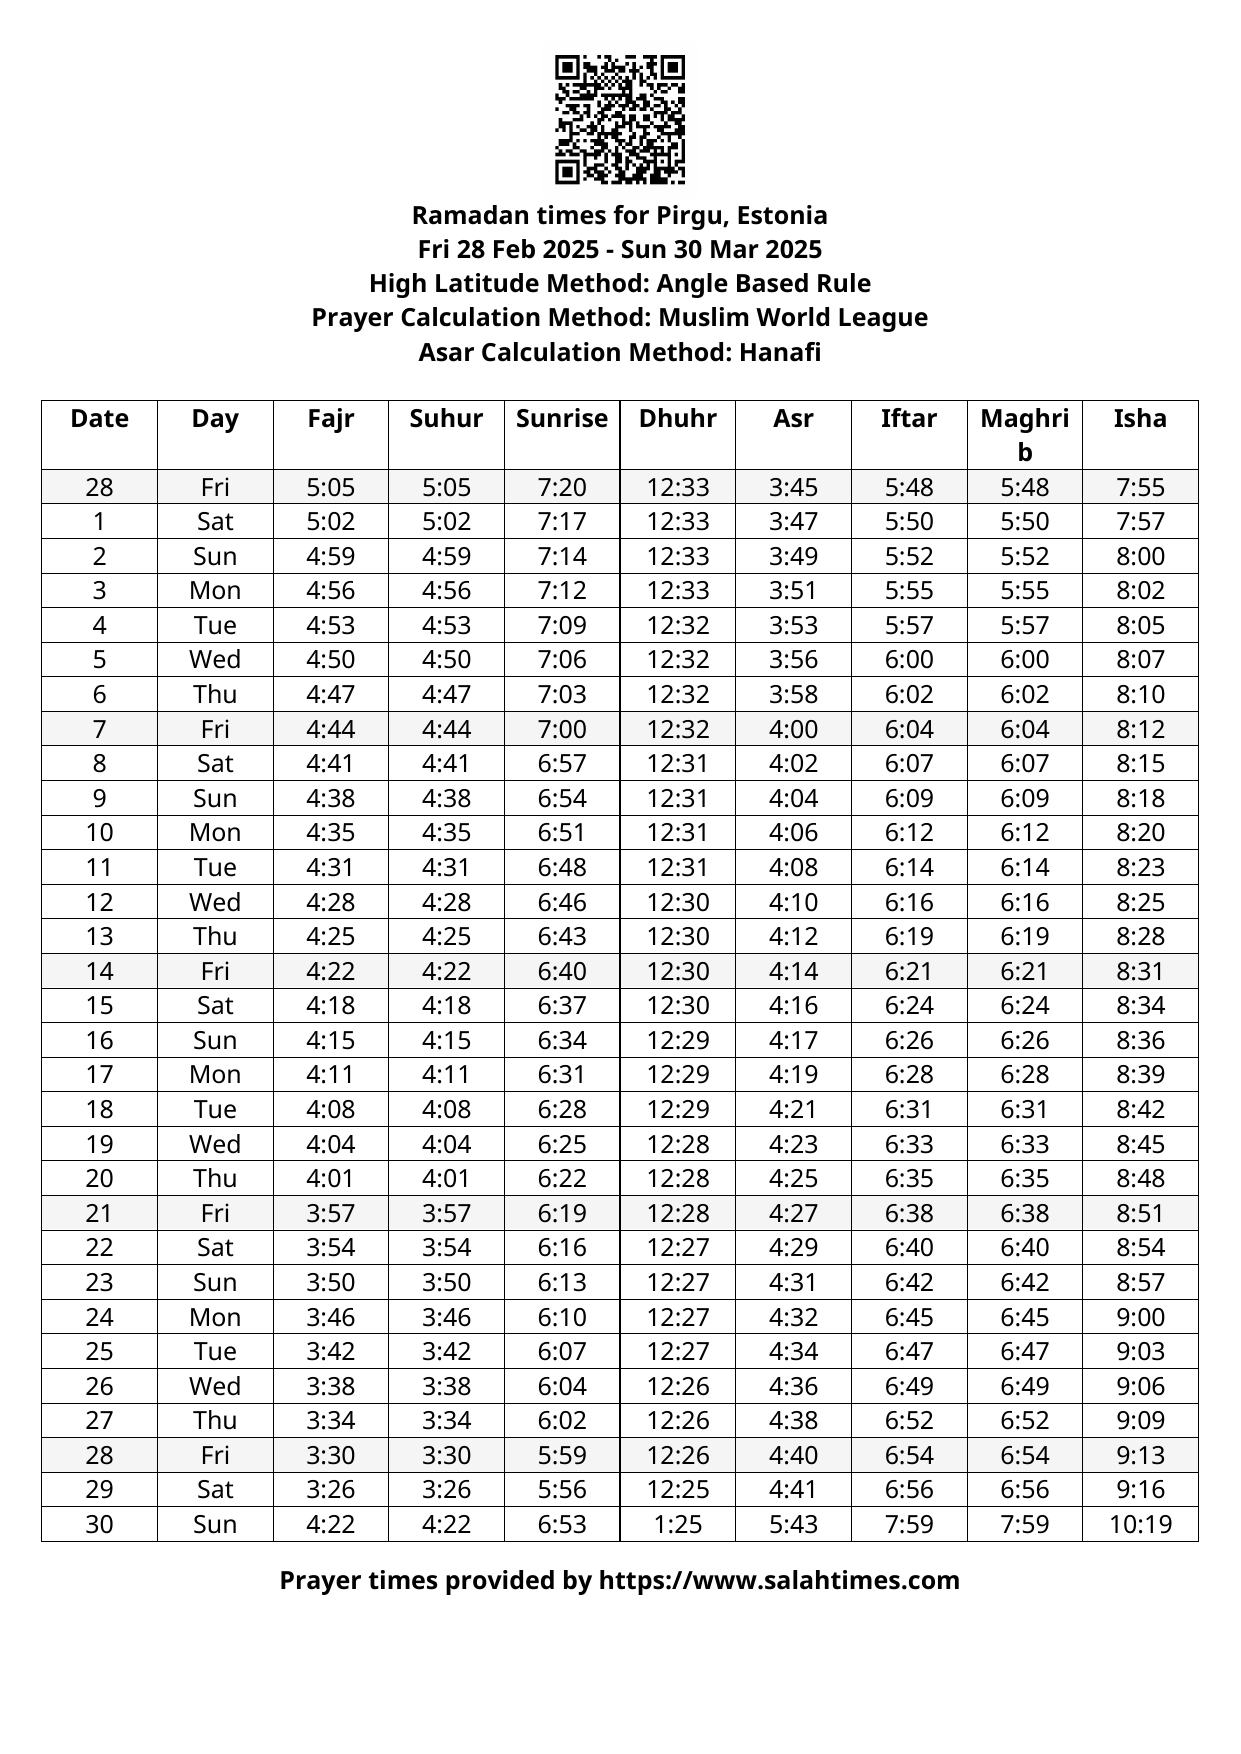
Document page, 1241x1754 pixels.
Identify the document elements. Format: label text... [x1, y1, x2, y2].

table_cell 4:15 [389, 1023, 504, 1057]
table_cell 12:30 [621, 989, 735, 1022]
table_cell 6:43 [505, 919, 619, 953]
table_cell 1:25 [621, 1507, 735, 1541]
table_cell 4:14 [736, 954, 851, 987]
table_cell 3:34 [274, 1404, 388, 1437]
table_cell 4:38 [736, 1404, 851, 1437]
table_cell 4:56 [389, 574, 504, 607]
table_cell 3:49 [736, 539, 851, 572]
table_cell 4:44 [389, 712, 504, 745]
table_cell 4:47 [274, 677, 388, 711]
table_cell 6:16 [968, 885, 1082, 918]
table_cell 12:31 [621, 850, 735, 884]
table_cell 12:32 [621, 712, 735, 745]
table_cell 3:46 [389, 1300, 504, 1333]
table_cell 12 [42, 885, 157, 918]
table_cell Fri [158, 1438, 273, 1472]
table_cell Fri [158, 712, 273, 745]
table_cell 3:57 [389, 1196, 504, 1229]
table_cell 4:38 [274, 781, 388, 814]
text Ramadan times for Pirgu, Estonia [42, 198, 1198, 232]
table_cell 17 [42, 1058, 157, 1091]
table_cell 3:50 [274, 1265, 388, 1299]
table_cell 20 [42, 1161, 157, 1195]
table_cell 7:59 [968, 1507, 1082, 1541]
table_cell 6:02 [505, 1404, 619, 1437]
table_cell 6:26 [852, 1023, 967, 1057]
table_cell 4:21 [736, 1092, 851, 1126]
table_cell 16 [42, 1023, 157, 1057]
table_cell 25 [42, 1334, 157, 1368]
table_cell 8:25 [1083, 885, 1198, 918]
table_cell 6 [42, 677, 157, 711]
table_cell Wed [158, 1127, 273, 1160]
table_cell 3:53 [736, 608, 851, 642]
table_cell 4:19 [736, 1058, 851, 1091]
table_cell 4:04 [274, 1127, 388, 1160]
table_header Maghrib [968, 401, 1082, 469]
table_cell 6:37 [505, 989, 619, 1022]
table_cell 4:28 [389, 885, 504, 918]
table_cell 6:52 [852, 1404, 967, 1437]
table_cell 4:08 [274, 1092, 388, 1126]
table_cell 6:19 [968, 919, 1082, 953]
table_cell 4:34 [736, 1334, 851, 1368]
table_cell 3:42 [274, 1334, 388, 1368]
table_cell 6:34 [505, 1023, 619, 1057]
table_cell 10 [42, 816, 157, 849]
table_cell 6:45 [852, 1300, 967, 1333]
table_cell 12:27 [621, 1334, 735, 1368]
table_cell 10:19 [1083, 1507, 1198, 1541]
table_cell 6:40 [505, 954, 619, 987]
table_header Suhur [389, 401, 504, 469]
table_cell 8:51 [1083, 1196, 1198, 1229]
table_cell 6:42 [852, 1265, 967, 1299]
table_cell 12:26 [621, 1404, 735, 1437]
table_cell Sun [158, 539, 273, 572]
table_cell 6:10 [505, 1300, 619, 1333]
table_cell 9:16 [1083, 1473, 1198, 1506]
table_cell 5:02 [274, 504, 388, 538]
table_cell 12:29 [621, 1058, 735, 1091]
table_cell 8:45 [1083, 1127, 1198, 1160]
table_cell 6:40 [968, 1231, 1082, 1264]
table_cell 4:44 [274, 712, 388, 745]
table_header Sunrise [505, 401, 619, 469]
table_cell 27 [42, 1404, 157, 1437]
table_cell 4:28 [274, 885, 388, 918]
table_cell 2 [42, 539, 157, 572]
table_cell 4:41 [389, 746, 504, 780]
table_cell 6:16 [505, 1231, 619, 1264]
table_cell 6:52 [968, 1404, 1082, 1437]
table_cell Fri [158, 470, 273, 503]
table_cell 6:28 [852, 1058, 967, 1091]
table_cell 3 [42, 574, 157, 607]
table_cell 6:07 [968, 746, 1082, 780]
table_cell 4:31 [389, 850, 504, 884]
table_cell 8:57 [1083, 1265, 1198, 1299]
table_cell 8:05 [1083, 608, 1198, 642]
table_cell 6:02 [852, 677, 967, 711]
table_cell 8:42 [1083, 1092, 1198, 1126]
table_cell 6:14 [852, 850, 967, 884]
table_cell Wed [158, 885, 273, 918]
table_cell 6:45 [968, 1300, 1082, 1333]
table_cell 6:33 [852, 1127, 967, 1160]
table_cell 21 [42, 1196, 157, 1229]
table_cell 7:20 [505, 470, 619, 503]
table_cell 4:32 [736, 1300, 851, 1333]
table_cell 4:59 [389, 539, 504, 572]
table_cell 6:49 [852, 1369, 967, 1402]
table_cell 8:07 [1083, 643, 1198, 676]
table_cell 23 [42, 1265, 157, 1299]
table_cell 3:42 [389, 1334, 504, 1368]
table_cell 7:03 [505, 677, 619, 711]
table_cell 4:16 [736, 989, 851, 1022]
table_cell 6:21 [968, 954, 1082, 987]
table_cell 4:56 [274, 574, 388, 607]
table_cell 12:26 [621, 1438, 735, 1472]
table_cell 8:02 [1083, 574, 1198, 607]
table_cell 8:36 [1083, 1023, 1198, 1057]
table_cell 9:09 [1083, 1404, 1198, 1437]
table_cell 8:34 [1083, 989, 1198, 1022]
table_cell 6:22 [505, 1161, 619, 1195]
table_cell 5:57 [852, 608, 967, 642]
table_cell 4:18 [389, 989, 504, 1022]
table_cell 6:07 [852, 746, 967, 780]
table_cell 6:12 [968, 816, 1082, 849]
table_cell 6:49 [968, 1369, 1082, 1402]
table_cell 4:31 [274, 850, 388, 884]
table_cell 3:46 [274, 1300, 388, 1333]
table_cell 4:25 [274, 919, 388, 953]
table_cell 8:39 [1083, 1058, 1198, 1091]
table_cell 9:00 [1083, 1300, 1198, 1333]
table_cell 5:48 [968, 470, 1082, 503]
table_cell 4:01 [389, 1161, 504, 1195]
table_cell 12:30 [621, 954, 735, 987]
table_cell 5 [42, 643, 157, 676]
table_cell 12:32 [621, 677, 735, 711]
table_cell 6:35 [852, 1161, 967, 1195]
table_cell 3:47 [736, 504, 851, 538]
table_cell 6:35 [968, 1161, 1082, 1195]
table_cell 5:52 [852, 539, 967, 572]
table_cell 4:22 [389, 1507, 504, 1541]
table_cell 12:30 [621, 885, 735, 918]
table_cell 4:53 [389, 608, 504, 642]
table_cell 6:09 [968, 781, 1082, 814]
table_cell 7:17 [505, 504, 619, 538]
table_cell Mon [158, 1300, 273, 1333]
table_cell Fri [158, 1196, 273, 1229]
table_cell 4:25 [736, 1161, 851, 1195]
table_cell 7 [42, 712, 157, 745]
table_cell 3:30 [274, 1438, 388, 1472]
table_cell 4:50 [274, 643, 388, 676]
table_cell 8:28 [1083, 919, 1198, 953]
table_cell 15 [42, 989, 157, 1022]
table_cell 12:26 [621, 1369, 735, 1402]
table_cell 4:06 [736, 816, 851, 849]
table_header Date [42, 401, 157, 469]
table_cell 3:54 [389, 1231, 504, 1264]
table_cell Sat [158, 989, 273, 1022]
table_cell 9:03 [1083, 1334, 1198, 1368]
table_cell 6:16 [852, 885, 967, 918]
table_cell 12:32 [621, 608, 735, 642]
table_cell 5:52 [968, 539, 1082, 572]
table_cell Mon [158, 1058, 273, 1091]
table_cell Tue [158, 1334, 273, 1368]
text Asar Calculation Method: Hanafi [42, 334, 1198, 368]
table_cell 6:31 [968, 1092, 1082, 1126]
table_cell 12:27 [621, 1231, 735, 1264]
table_cell 24 [42, 1300, 157, 1333]
table_cell 9:13 [1083, 1438, 1198, 1472]
table_cell 5:50 [968, 504, 1082, 538]
table_cell 3:30 [389, 1438, 504, 1472]
table_cell 6:38 [852, 1196, 967, 1229]
table_cell Sun [158, 781, 273, 814]
text Prayer Calculation Method: Muslim World League [42, 300, 1198, 334]
table_cell 7:55 [1083, 470, 1198, 503]
table_cell 5:59 [505, 1438, 619, 1472]
table_cell 19 [42, 1127, 157, 1160]
table_cell 4:35 [274, 816, 388, 849]
table_cell 13 [42, 919, 157, 953]
table_cell 6:31 [505, 1058, 619, 1091]
table_cell 4:04 [389, 1127, 504, 1160]
table_cell Sun [158, 1265, 273, 1299]
table_cell 12:27 [621, 1265, 735, 1299]
table_cell 4:29 [736, 1231, 851, 1264]
table_cell 6:54 [505, 781, 619, 814]
table_cell 4:11 [389, 1058, 504, 1091]
table_cell 5:43 [736, 1507, 851, 1541]
table_cell 4:41 [274, 746, 388, 780]
table_cell 12:27 [621, 1300, 735, 1333]
table_cell 12:33 [621, 504, 735, 538]
table_cell 12:33 [621, 470, 735, 503]
table_cell 4:23 [736, 1127, 851, 1160]
table_cell 6:00 [968, 643, 1082, 676]
table_cell 4:22 [389, 954, 504, 987]
table_cell 4:53 [274, 608, 388, 642]
table_cell 4:41 [736, 1473, 851, 1506]
table_cell 6:47 [852, 1334, 967, 1368]
table_cell 4:25 [389, 919, 504, 953]
table_cell 12:25 [621, 1473, 735, 1506]
table_cell 6:14 [968, 850, 1082, 884]
table_cell Sun [158, 1507, 273, 1541]
table_cell 5:55 [968, 574, 1082, 607]
table_cell 7:09 [505, 608, 619, 642]
table_cell 8:12 [1083, 712, 1198, 745]
table_cell 6:53 [505, 1507, 619, 1541]
table_cell 12:33 [621, 574, 735, 607]
table_cell 4:36 [736, 1369, 851, 1402]
table_cell 7:00 [505, 712, 619, 745]
table_cell 6:12 [852, 816, 967, 849]
table_cell Tue [158, 608, 273, 642]
table_cell Thu [158, 1161, 273, 1195]
table_cell 8:20 [1083, 816, 1198, 849]
table_cell 12:31 [621, 816, 735, 849]
table_cell 4:40 [736, 1438, 851, 1472]
table_cell Thu [158, 919, 273, 953]
table_cell 6:47 [968, 1334, 1082, 1368]
table_cell Thu [158, 677, 273, 711]
table_cell 6:13 [505, 1265, 619, 1299]
table_cell 6:54 [852, 1438, 967, 1472]
table_cell 6:26 [968, 1023, 1082, 1057]
table_cell 4:27 [736, 1196, 851, 1229]
text Fri 28 Feb 2025 - Sun 30 Mar 2025 [42, 232, 1198, 266]
table_header Day [158, 401, 273, 469]
table_cell 12:31 [621, 746, 735, 780]
table_cell 4:08 [389, 1092, 504, 1126]
table_cell 5:50 [852, 504, 967, 538]
table_cell 3:57 [274, 1196, 388, 1229]
table_cell 6:28 [505, 1092, 619, 1126]
table_cell 6:28 [968, 1058, 1082, 1091]
table_cell 8:10 [1083, 677, 1198, 711]
table_cell Sat [158, 746, 273, 780]
table_cell 4:35 [389, 816, 504, 849]
table_cell 6:54 [968, 1438, 1082, 1472]
table_cell Wed [158, 1369, 273, 1402]
table_cell 3:34 [389, 1404, 504, 1437]
table_cell 4:15 [274, 1023, 388, 1057]
text Prayer times provided by https://www.salahtimes.com [42, 1563, 1198, 1597]
table_cell 8:31 [1083, 954, 1198, 987]
table_cell 9:06 [1083, 1369, 1198, 1402]
table_cell 3:38 [274, 1369, 388, 1402]
table_cell 12:28 [621, 1161, 735, 1195]
table_cell Sat [158, 504, 273, 538]
table_cell 12:28 [621, 1127, 735, 1160]
table_cell Sun [158, 1023, 273, 1057]
table_cell 5:56 [505, 1473, 619, 1506]
table_cell 6:57 [505, 746, 619, 780]
table_cell 4:00 [736, 712, 851, 745]
table_cell 6:33 [968, 1127, 1082, 1160]
table_cell 8:00 [1083, 539, 1198, 572]
table_header Iftar [852, 401, 967, 469]
table_cell 3:38 [389, 1369, 504, 1402]
table_cell 3:26 [389, 1473, 504, 1506]
table_cell 4:38 [389, 781, 504, 814]
table_cell 8:15 [1083, 746, 1198, 780]
table_cell 4:50 [389, 643, 504, 676]
table_cell 4:59 [274, 539, 388, 572]
table_cell 6:48 [505, 850, 619, 884]
table_cell 4:01 [274, 1161, 388, 1195]
table_cell 12:32 [621, 643, 735, 676]
table_cell 8:48 [1083, 1161, 1198, 1195]
table_header Fajr [274, 401, 388, 469]
table_cell 6:40 [852, 1231, 967, 1264]
table_cell 6:07 [505, 1334, 619, 1368]
table_cell 6:09 [852, 781, 967, 814]
table_cell 7:14 [505, 539, 619, 572]
table_cell 22 [42, 1231, 157, 1264]
table_cell 9 [42, 781, 157, 814]
table_cell 12:30 [621, 919, 735, 953]
table_cell 6:19 [505, 1196, 619, 1229]
table_cell 7:57 [1083, 504, 1198, 538]
table_cell 7:59 [852, 1507, 967, 1541]
table_cell Mon [158, 574, 273, 607]
table_cell 11 [42, 850, 157, 884]
table_cell 6:04 [968, 712, 1082, 745]
table_cell 4:22 [274, 954, 388, 987]
text High Latitude Method: Angle Based Rule [42, 266, 1198, 300]
table_cell 6:46 [505, 885, 619, 918]
table_cell Fri [158, 954, 273, 987]
table_cell 4:22 [274, 1507, 388, 1541]
table_cell 6:24 [852, 989, 967, 1022]
table_cell 6:51 [505, 816, 619, 849]
table_cell 4:11 [274, 1058, 388, 1091]
table_cell Tue [158, 850, 273, 884]
table_cell 8 [42, 746, 157, 780]
table_cell 5:57 [968, 608, 1082, 642]
table_cell 6:02 [968, 677, 1082, 711]
table_cell 28 [42, 1438, 157, 1472]
table_cell 8:23 [1083, 850, 1198, 884]
table_cell 3:50 [389, 1265, 504, 1299]
table_cell 3:54 [274, 1231, 388, 1264]
table_cell 6:25 [505, 1127, 619, 1160]
table_cell 6:04 [852, 712, 967, 745]
table_cell Mon [158, 816, 273, 849]
table_cell Wed [158, 643, 273, 676]
table_cell Sat [158, 1231, 273, 1264]
table_cell Tue [158, 1092, 273, 1126]
table_header Dhuhr [621, 401, 735, 469]
table_cell 12:33 [621, 539, 735, 572]
table_cell 12:31 [621, 781, 735, 814]
table_header Isha [1083, 401, 1198, 469]
table_cell 4:12 [736, 919, 851, 953]
table_cell 3:58 [736, 677, 851, 711]
table_cell 14 [42, 954, 157, 987]
table_cell 6:38 [968, 1196, 1082, 1229]
table_cell 4:08 [736, 850, 851, 884]
table_cell 4:17 [736, 1023, 851, 1057]
table_cell 6:42 [968, 1265, 1082, 1299]
table_cell 3:26 [274, 1473, 388, 1506]
table_cell 6:24 [968, 989, 1082, 1022]
table_cell 6:56 [852, 1473, 967, 1506]
table_cell 12:29 [621, 1023, 735, 1057]
table_cell 4 [42, 608, 157, 642]
table_cell 18 [42, 1092, 157, 1126]
table_cell 6:21 [852, 954, 967, 987]
table_cell 6:31 [852, 1092, 967, 1126]
table_cell 29 [42, 1473, 157, 1506]
table_cell 12:29 [621, 1092, 735, 1126]
table_cell 8:54 [1083, 1231, 1198, 1264]
table_cell 26 [42, 1369, 157, 1402]
picture [542, 41, 699, 198]
table_cell 12:28 [621, 1196, 735, 1229]
table_cell 6:00 [852, 643, 967, 676]
table_cell 4:18 [274, 989, 388, 1022]
table_cell 6:19 [852, 919, 967, 953]
table_header Asr [736, 401, 851, 469]
table_cell 4:02 [736, 746, 851, 780]
table_cell 3:56 [736, 643, 851, 676]
table_cell 5:48 [852, 470, 967, 503]
table_cell 8:18 [1083, 781, 1198, 814]
table_cell 7:06 [505, 643, 619, 676]
table_cell 6:56 [968, 1473, 1082, 1506]
table_cell Sat [158, 1473, 273, 1506]
table_cell 4:10 [736, 885, 851, 918]
table_cell 5:05 [389, 470, 504, 503]
table_cell 30 [42, 1507, 157, 1541]
table_cell 1 [42, 504, 157, 538]
table_cell 5:55 [852, 574, 967, 607]
table_cell 4:04 [736, 781, 851, 814]
table_cell 4:31 [736, 1265, 851, 1299]
table_cell 28 [42, 470, 157, 503]
table_cell 5:05 [274, 470, 388, 503]
table_cell Thu [158, 1404, 273, 1437]
table_cell 6:04 [505, 1369, 619, 1402]
table_cell 5:02 [389, 504, 504, 538]
table_cell 4:47 [389, 677, 504, 711]
table_cell 3:45 [736, 470, 851, 503]
table_cell 7:12 [505, 574, 619, 607]
table_cell 3:51 [736, 574, 851, 607]
